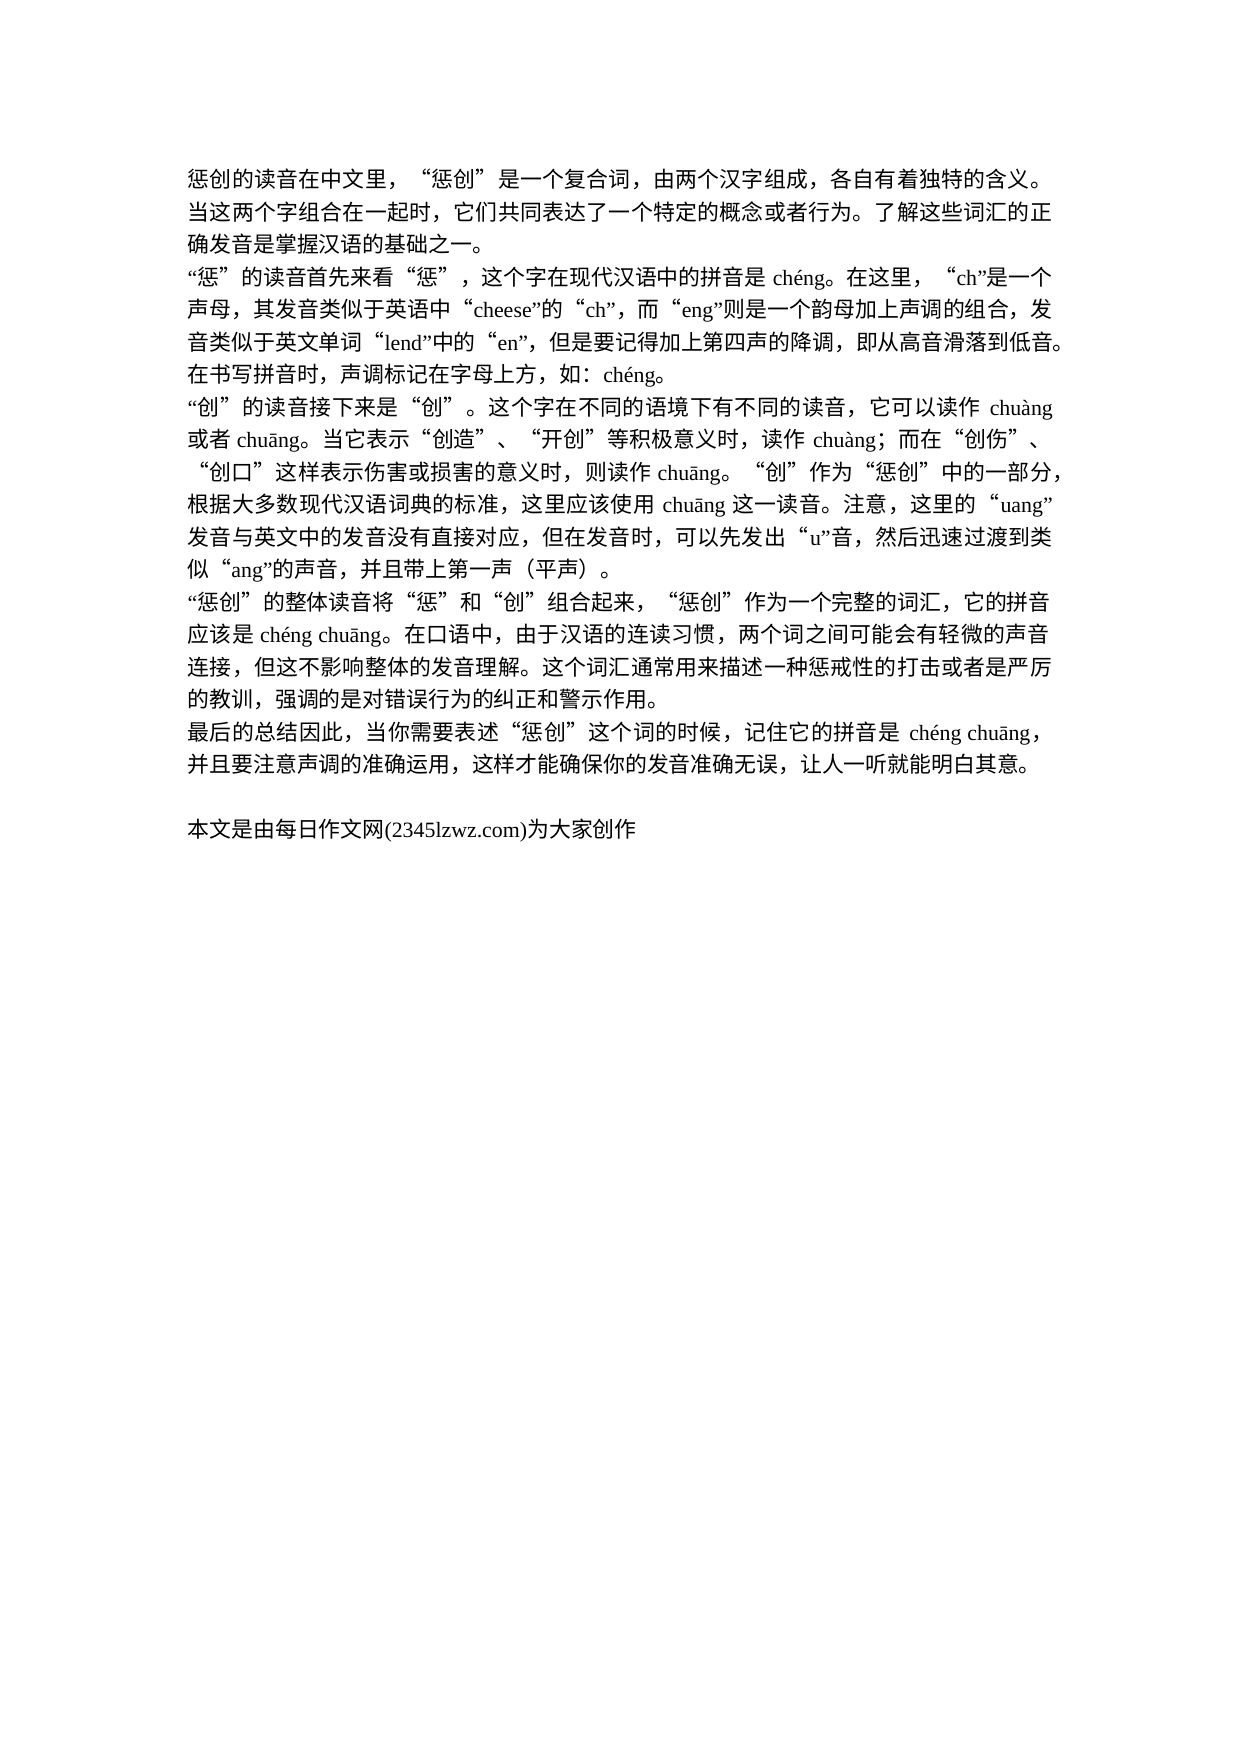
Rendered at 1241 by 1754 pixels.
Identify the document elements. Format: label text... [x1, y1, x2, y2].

text 惩创的读音在中文里，“惩创”是一个复合词，由两个汉字组成，各自有着独特的含义。当这两个字组合在一起时，它们共同表达了一个特定的概念或者行为。了解这些词汇的正确发音是掌握汉语的基础之一。 [187, 162, 1053, 259]
text “创”的读音接下来是“创”。这个字在不同的语境下有不同的读音，它可以读作 chuàng 或者 chuāng。当它表示“创造”、“开创”等积极意义时，读作 chuàng；而在“创伤”、“创口”这样表示伤害或损害的意义时，则读作 chuāng。“创”作为“惩创”中的一部分，根据大多数现代汉语词典的标准，这里应该使用 chuāng 这一读音。注意，这里的“uang”发音与英文中的发音没有直接对应，但在发音时，可以先发出“u”音，然后迅速过渡到类似“ang”的声音，并且带上第一声（平声）。 [187, 389, 1053, 584]
text 最后的总结因此，当你需要表述“惩创”这个词的时候，记住它的拼音是 chéng chuāng，并且要注意声调的准确运用，这样才能确保你的发音准确无误，让人一听就能明白其意。 [187, 714, 1053, 779]
text 本文是由每日作文网(2345lzwz.com)为大家创作 [187, 812, 1053, 844]
text “惩创”的整体读音将“惩”和“创”组合起来，“惩创”作为一个完整的词汇，它的拼音应该是 chéng chuāng。在口语中，由于汉语的连读习惯，两个词之间可能会有轻微的声音连接，但这不影响整体的发音理解。这个词汇通常用来描述一种惩戒性的打击或者是严厉的教训，强调的是对错误行为的纠正和警示作用。 [187, 584, 1053, 714]
text “惩”的读音首先来看“惩”，这个字在现代汉语中的拼音是 chéng。在这里，“ch”是一个声母，其发音类似于英语中“cheese”的“ch”，而“eng”则是一个韵母加上声调的组合，发音类似于英文单词“lend”中的“en”，但是要记得加上第四声的降调，即从高音滑落到低音。在书写拼音时，声调标记在字母上方，如：chéng。 [187, 259, 1053, 389]
